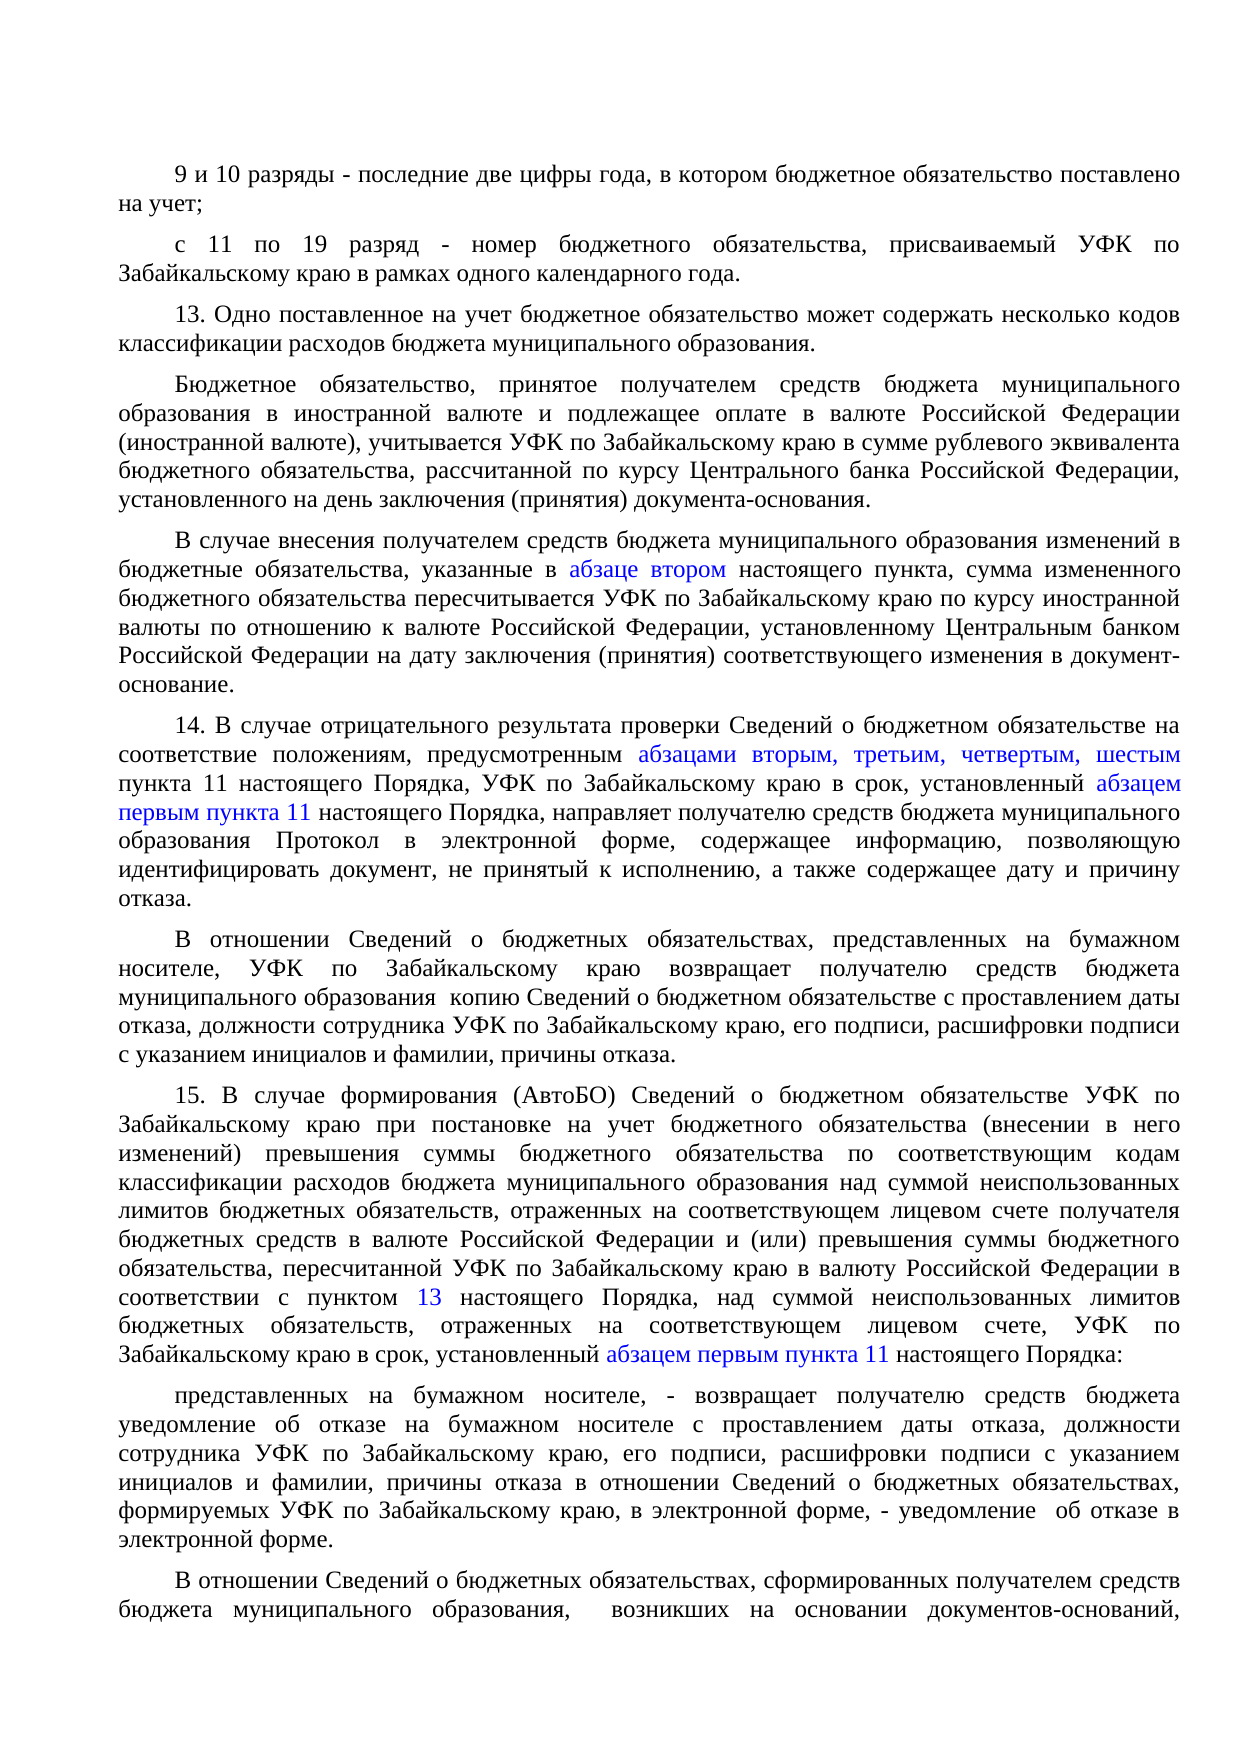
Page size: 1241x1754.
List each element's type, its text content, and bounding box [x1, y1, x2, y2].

text 9 и 10 разряды - последние две цифры года, в котором бюджетное обязательство поставлено на учет; [118, 159, 1181, 217]
text 14. В случае отрицательного результата проверки Сведений о бюджетном обязательстве на соответствие положениям, предусмотренным абзацами вторым, третьим, четвертым, шестым пункта 11 настоящего Порядка, УФК по Забайкальскому краю в срок, установленный абзацем первым пункта 11 настоящего Порядка, направляет получателю средств бюджета муниципального образования Протокол в электронной форме, содержащее информацию, позволяющую идентифицировать документ, не принятый к исполнению, а также содержащее дату и причину отказа. [118, 711, 1181, 912]
text В случае внесения получателем средств бюджета муниципального образования изменений в бюджетные обязательства, указанные в абзаце втором настоящего пункта, сумма измененного бюджетного обязательства пересчитывается УФК по Забайкальскому краю по курсу иностранной валюты по отношению к валюте Российской Федерации, установленному Центральным банком Российской Федерации на дату заключения (принятия) соответствующего изменения в документ-основание. [118, 526, 1181, 698]
text 13. Одно поставленное на учет бюджетное обязательство может содержать несколько кодов классификации расходов бюджета муниципального образования. [118, 299, 1181, 357]
text В отношении Сведений о бюджетных обязательствах, представленных на бумажном носителе, УФК по Забайкальскому краю возвращает получателю средств бюджета муниципального образования копию Сведений о бюджетном обязательстве с проставлением даты отказа, должности сотрудника УФК по Забайкальскому краю, его подписи, расшифровки подписи с указанием инициалов и фамилии, причины отказа. [118, 924, 1181, 1068]
text Бюджетное обязательство, принятое получателем средств бюджета муниципального образования в иностранной валюте и подлежащее оплате в валюте Российской Федерации (иностранной валюте), учитывается УФК по Забайкальскому краю в сумме рублевого эквивалента бюджетного обязательства, рассчитанной по курсу Центрального банка Российской Федерации, установленного на день заключения (принятия) документа-основания. [118, 369, 1181, 513]
text с 11 по 19 разряд - номер бюджетного обязательства, присваиваемый УФК по Забайкальскому краю в рамках одного календарного года. [118, 229, 1181, 287]
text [118, 1566, 1181, 1623]
text 15. В случае формирования (АвтоБО) Сведений о бюджетном обязательстве УФК по Забайкальскому краю при постановке на учет бюджетного обязательства (внесении в него изменений) превышения суммы бюджетного обязательства по соответствующим кодам классификации расходов бюджета муниципального образования над суммой неиспользованных лимитов бюджетных обязательств, отраженных на соответствующем лицевом счете получателя бюджетных средств в валюте Российской Федерации и (или) превышения суммы бюджетного обязательства, пересчитанной УФК по Забайкальскому краю в валюту Российской Федерации в соответствии с пунктом 13 настоящего Порядка, над суммой неиспользованных лимитов бюджетных обязательств, отраженных на соответствующем лицевом счете, УФК по Забайкальскому краю в срок, установленный абзацем первым пункта 11 настоящего Порядка: [118, 1081, 1181, 1368]
text представленных на бумажном носителе, - возвращает получателю средств бюджета уведомление об отказе на бумажном носителе с проставлением даты отказа, должности сотрудника УФК по Забайкальскому краю, его подписи, расшифровки подписи с указанием инициалов и фамилии, причины отказа в отношении Сведений о бюджетных обязательствах, формируемых УФК по Забайкальскому краю, в электронной форме, - уведомление об отказе в электронной форме. [118, 1381, 1181, 1553]
